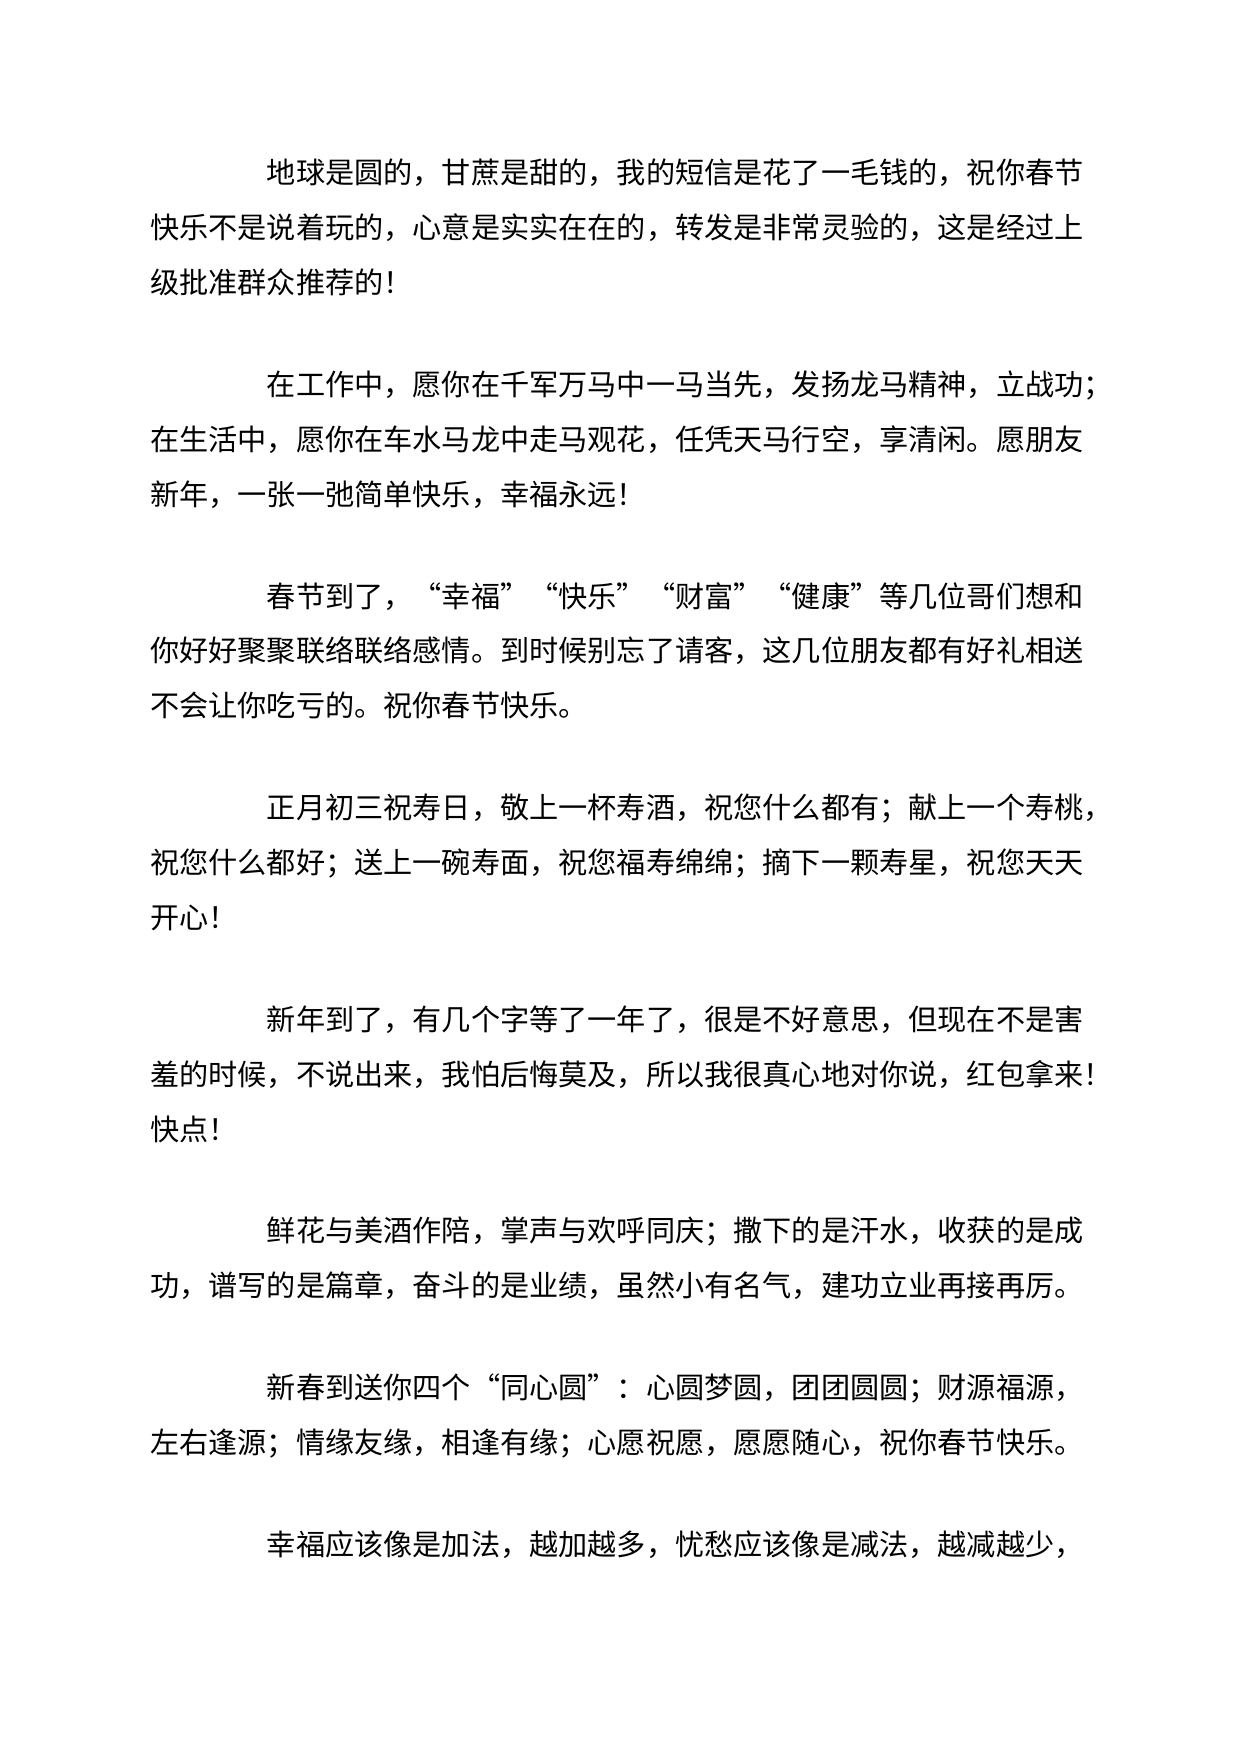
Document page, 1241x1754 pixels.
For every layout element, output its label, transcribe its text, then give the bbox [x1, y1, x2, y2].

text 新年到了，有几个字等了一年了，很是不好意思，但现在不是害羞的时候，不说出来，我怕后悔莫及，所以我很真心地对你说，红包拿来！快点！ [150, 996, 1090, 1148]
text 正月初三祝寿日，敬上一杯寿酒，祝您什么都有；献上一个寿桃，祝您什么都好；送上一碗寿面，祝您福寿绵绵；摘下一颗寿星，祝您天天开心！ [150, 785, 1090, 937]
text 在工作中，愿你在千军万马中一马当先，发扬龙马精神，立战功；在生活中，愿你在车水马龙中走马观花，任凭天马行空，享清闲。愿朋友新年，一张一弛简单快乐，幸福永远！ [150, 362, 1090, 514]
text 新春到送你四个“同心圆”：心圆梦圆，团团圆圆；财源福源，左右逢源；情缘友缘，相逢有缘；心愿祝愿，愿愿随心，祝你春节快乐。 [150, 1364, 1090, 1462]
text 春节到了，“幸福”“快乐”“财富”“健康”等几位哥们想和你好好聚聚联络联络感情。到时候别忘了请客，这几位朋友都有好礼相送不会让你吃亏的。祝你春节快乐。 [150, 573, 1090, 725]
text 地球是圆的，甘蔗是甜的，我的短信是花了一毛钱的，祝你春节快乐不是说着玩的，心意是实实在在的，转发是非常灵验的，这是经过上级批准群众推荐的！ [150, 150, 1090, 302]
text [150, 1521, 1090, 1563]
text 鲜花与美酒作陪，掌声与欢呼同庆；撒下的是汗水，收获的是成功，谱写的是篇章，奋斗的是业绩，虽然小有名气，建功立业再接再厉。 [150, 1208, 1090, 1305]
